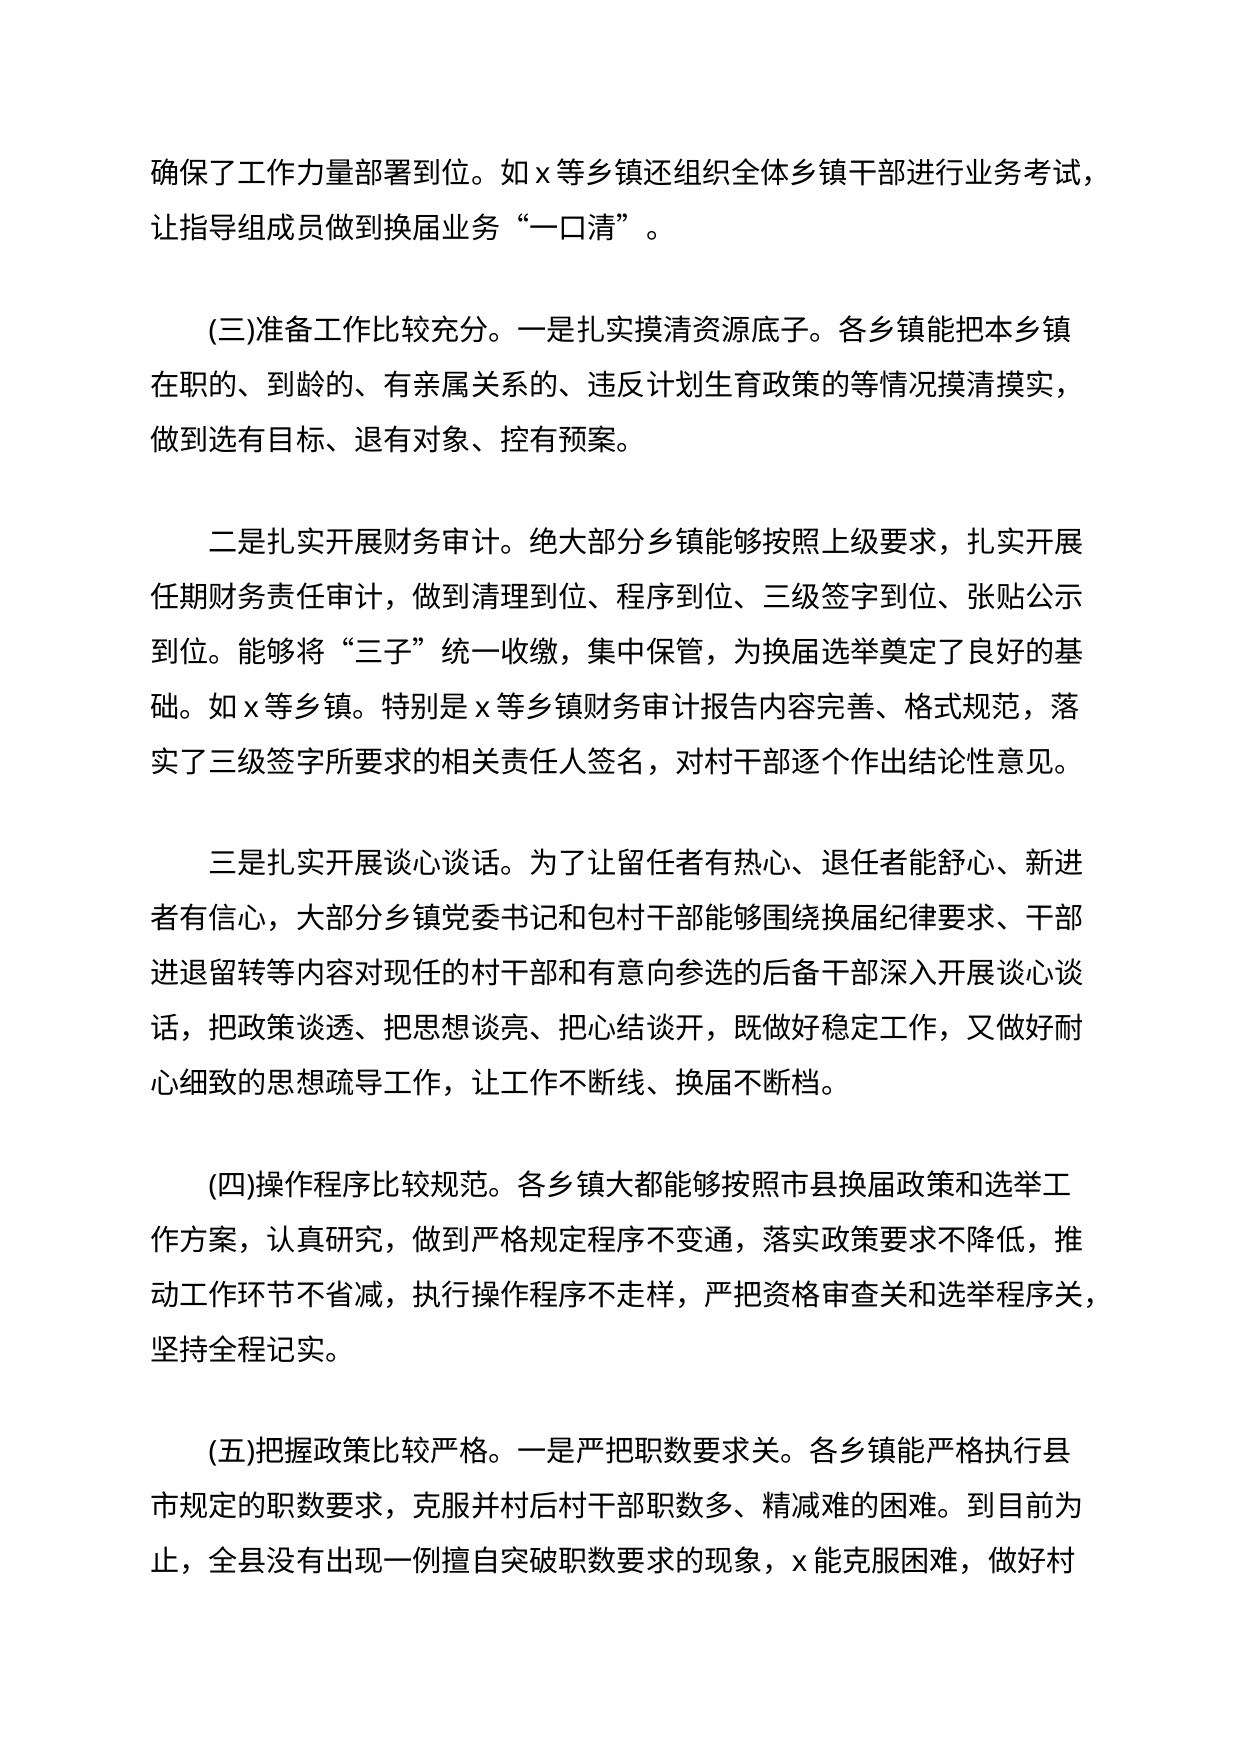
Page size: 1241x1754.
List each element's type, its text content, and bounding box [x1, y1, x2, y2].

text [150, 1428, 1090, 1580]
text (三)准备工作比较充分。一是扎实摸清资源底子。各乡镇能把本乡镇在职的、到龄的、有亲属关系的、违反计划生育政策的等情况摸清摸实，做到选有目标、退有对象、控有预案。 [150, 307, 1090, 459]
text 二是扎实开展财务审计。绝大部分乡镇能够按照上级要求，扎实开展任期财务责任审计，做到清理到位、程序到位、三级签字到位、张贴公示到位。能够将“三子”统一收缴，集中保管，为换届选举奠定了良好的基础。如x等乡镇。特别是x等乡镇财务审计报告内容完善、格式规范，落实了三级签字所要求的相关责任人签名，对村干部逐个作出结论性意见。 [150, 518, 1090, 780]
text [150, 150, 1090, 247]
text 三是扎实开展谈心谈话。为了让留任者有热心、退任者能舒心、新进者有信心，大部分乡镇党委书记和包村干部能够围绕换届纪律要求、干部进退留转等内容对现任的村干部和有意向参选的后备干部深入开展谈心谈话，把政策谈透、把思想谈亮、把心结谈开，既做好稳定工作，又做好耐心细致的思想疏导工作，让工作不断线、换届不断档。 [150, 840, 1090, 1102]
text (四)操作程序比较规范。各乡镇大都能够按照市县换届政策和选举工作方案，认真研究，做到严格规定程序不变通，落实政策要求不降低，推动工作环节不省减，执行操作程序不走样，严把资格审查关和选举程序关，坚持全程记实。 [150, 1161, 1090, 1368]
